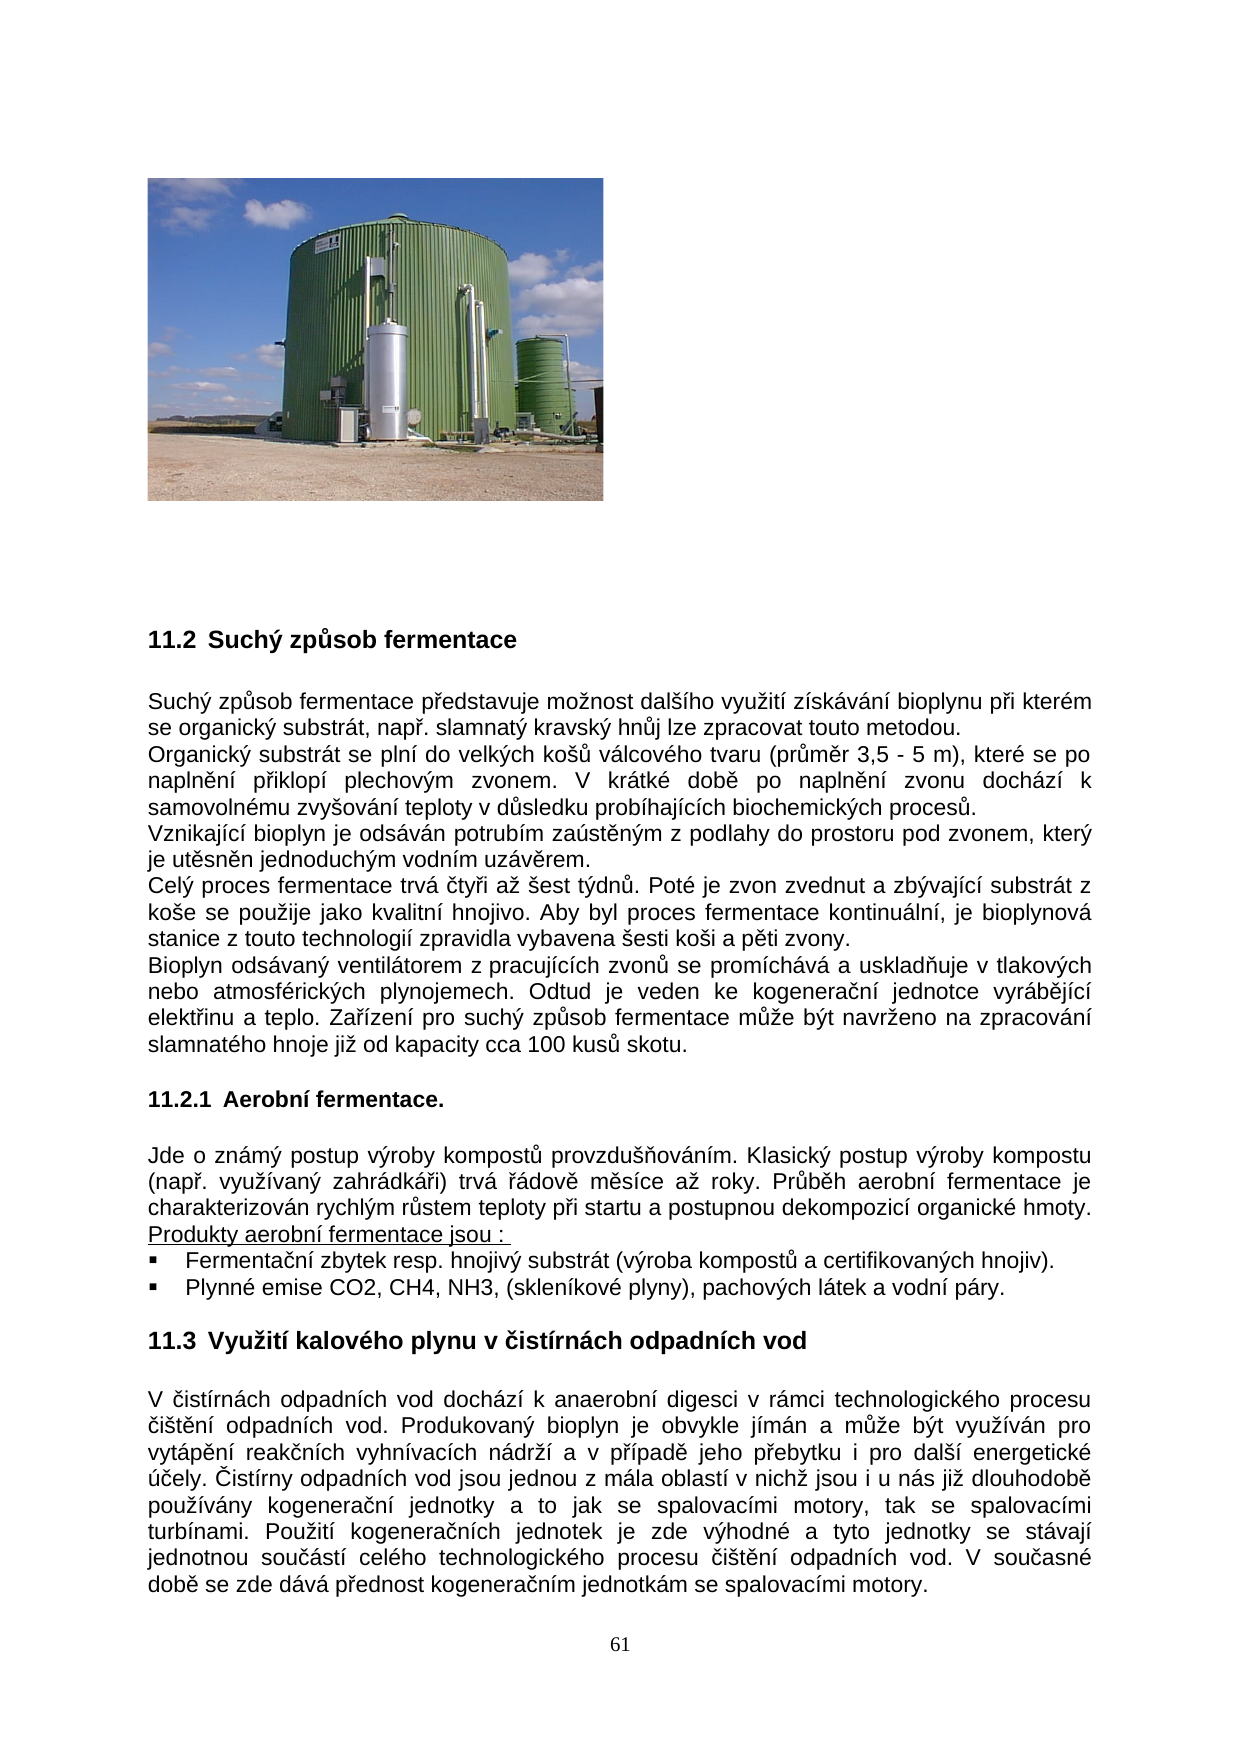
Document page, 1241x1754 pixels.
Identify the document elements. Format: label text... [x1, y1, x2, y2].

text Jde o známý postup výroby kompostů provzdušňováním. Klasický postup výroby kompostu (např. využívaný zahrádkáři) trvá řádově měsíce až roky. Průběh aerobní fermentace je charakterizován rychlým růstem teploty při startu a postupnou dekompozicí organické hmoty. Produkty aerobní fermentace jsou : [148, 1142, 1092, 1247]
text V čistírnách odpadních vod dochází k anaerobní digesci v rámci technologického procesu čištění odpadních vod. Produkovaný bioplyn je obvykle jímán a může být využíván pro vytápění reakčních vyhnívacích nádrží a v případě jeho přebytku i pro další energetické účely. Čistírny odpadních vod jsou jednou z mála oblastí v nichž jsou i u nás již dlouhodobě používány kogenerační jednotky a to jak se spalovacími motory, tak se spalovacími turbínami. Použití kogeneračních jednotek je zde výhodné a tyto jednotky se stávají jednotnou součástí celého technologického procesu čištění odpadních vod. V současné době se zde dává přednost kogeneračním jednotkám se spalovacími motory. [148, 1386, 1092, 1597]
subtitle Využití kalového plynu v čistírnách odpadních vod [148, 1326, 1092, 1355]
list Fermentační zbytek resp. hnojivý substrát (výroba kompostů a certifikovaných hnojiv). [148, 1247, 1092, 1273]
text Celý proces fermentace trvá čtyři až šest týdnů. Poté je zvon zvednut a zbývající substrát z koše se použije jako kvalitní hnojivo. Aby byl proces fermentace kontinuální, je bioplynová stanice z touto technologií zpravidla vybavena šesti koši a pěti zvony. [148, 872, 1092, 952]
text Suchý způsob fermentace představuje možnost dalšího využití získávání bioplynu při kterém se organický substrát, např. slamnatý kravský hnůj lze zpracovat touto metodou. [148, 688, 1092, 741]
list Plynné emise CO2, CH4, NH3, (skleníkové plyny), pachových látek a vodní páry. [148, 1273, 1092, 1300]
text Organický substrát se plní do velkých košů válcového tvaru (průměr 3,5 - ), které se po naplnění přiklopí plechovým zvonem. V krátké době po naplnění zvonu dochází k samovolnému zvyšování teploty v důsledku probíhajících biochemických procesů. [148, 741, 1092, 820]
subtitle Suchý způsob fermentace [148, 625, 1092, 654]
text Bioplyn odsávaný ventilátorem z pracujících zvonů se promíchává a uskladňuje v tlakových nebo atmosférických plynojemech. Odtud je veden ke kogenerační jednotce vyrábějící elektřinu a teplo. Zařízení pro suchý způsob fermentace může být navrženo na zpracování slamnatého hnoje již od kapacity cca 100 kusů skotu. [148, 952, 1092, 1057]
subtitle Aerobní fermentace. [148, 1086, 1092, 1112]
text Vznikající bioplyn je odsáván potrubím zaústěným z podlahy do prostoru pod zvonem, který je utěsněn jednoduchým vodním uzávěrem. [148, 820, 1092, 872]
picture [147, 178, 604, 501]
